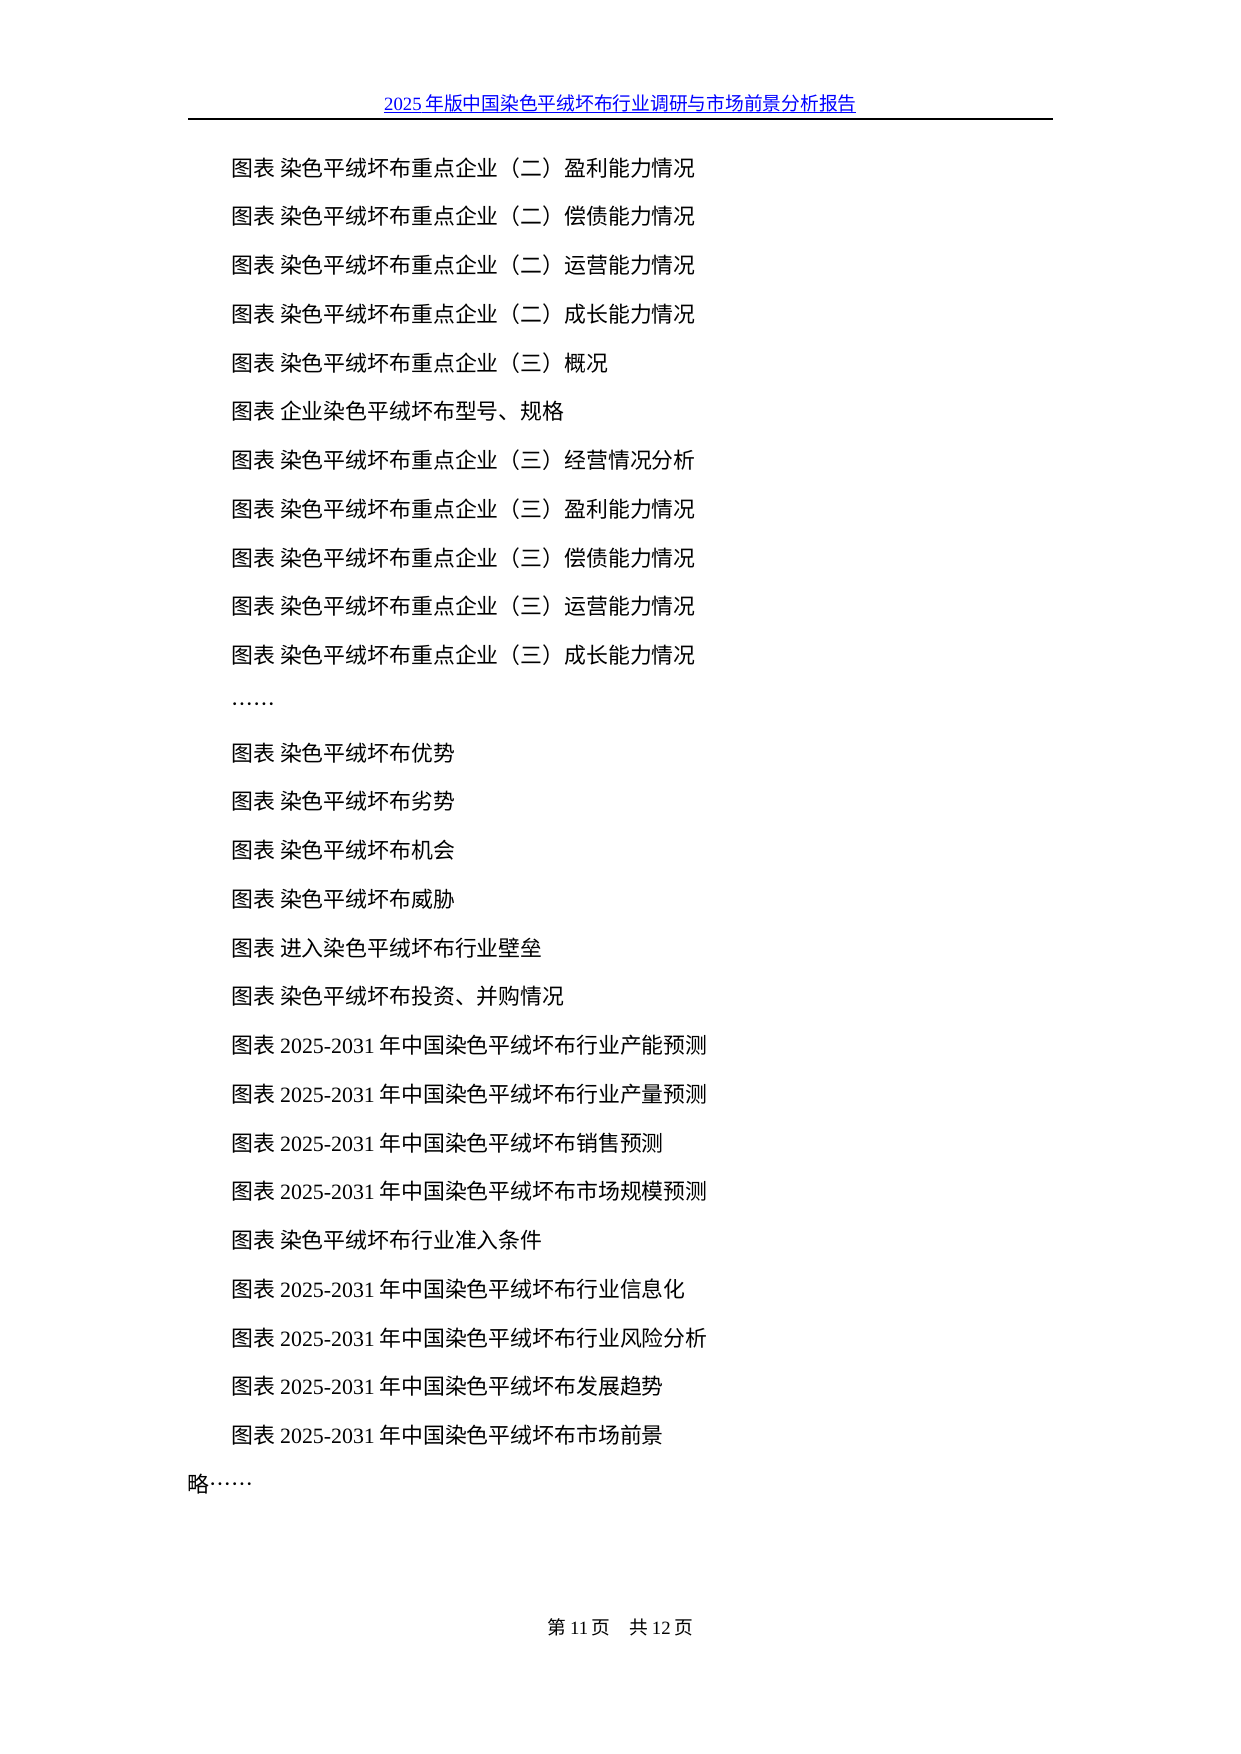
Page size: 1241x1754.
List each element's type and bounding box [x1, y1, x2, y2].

text [187, 150, 1053, 1499]
